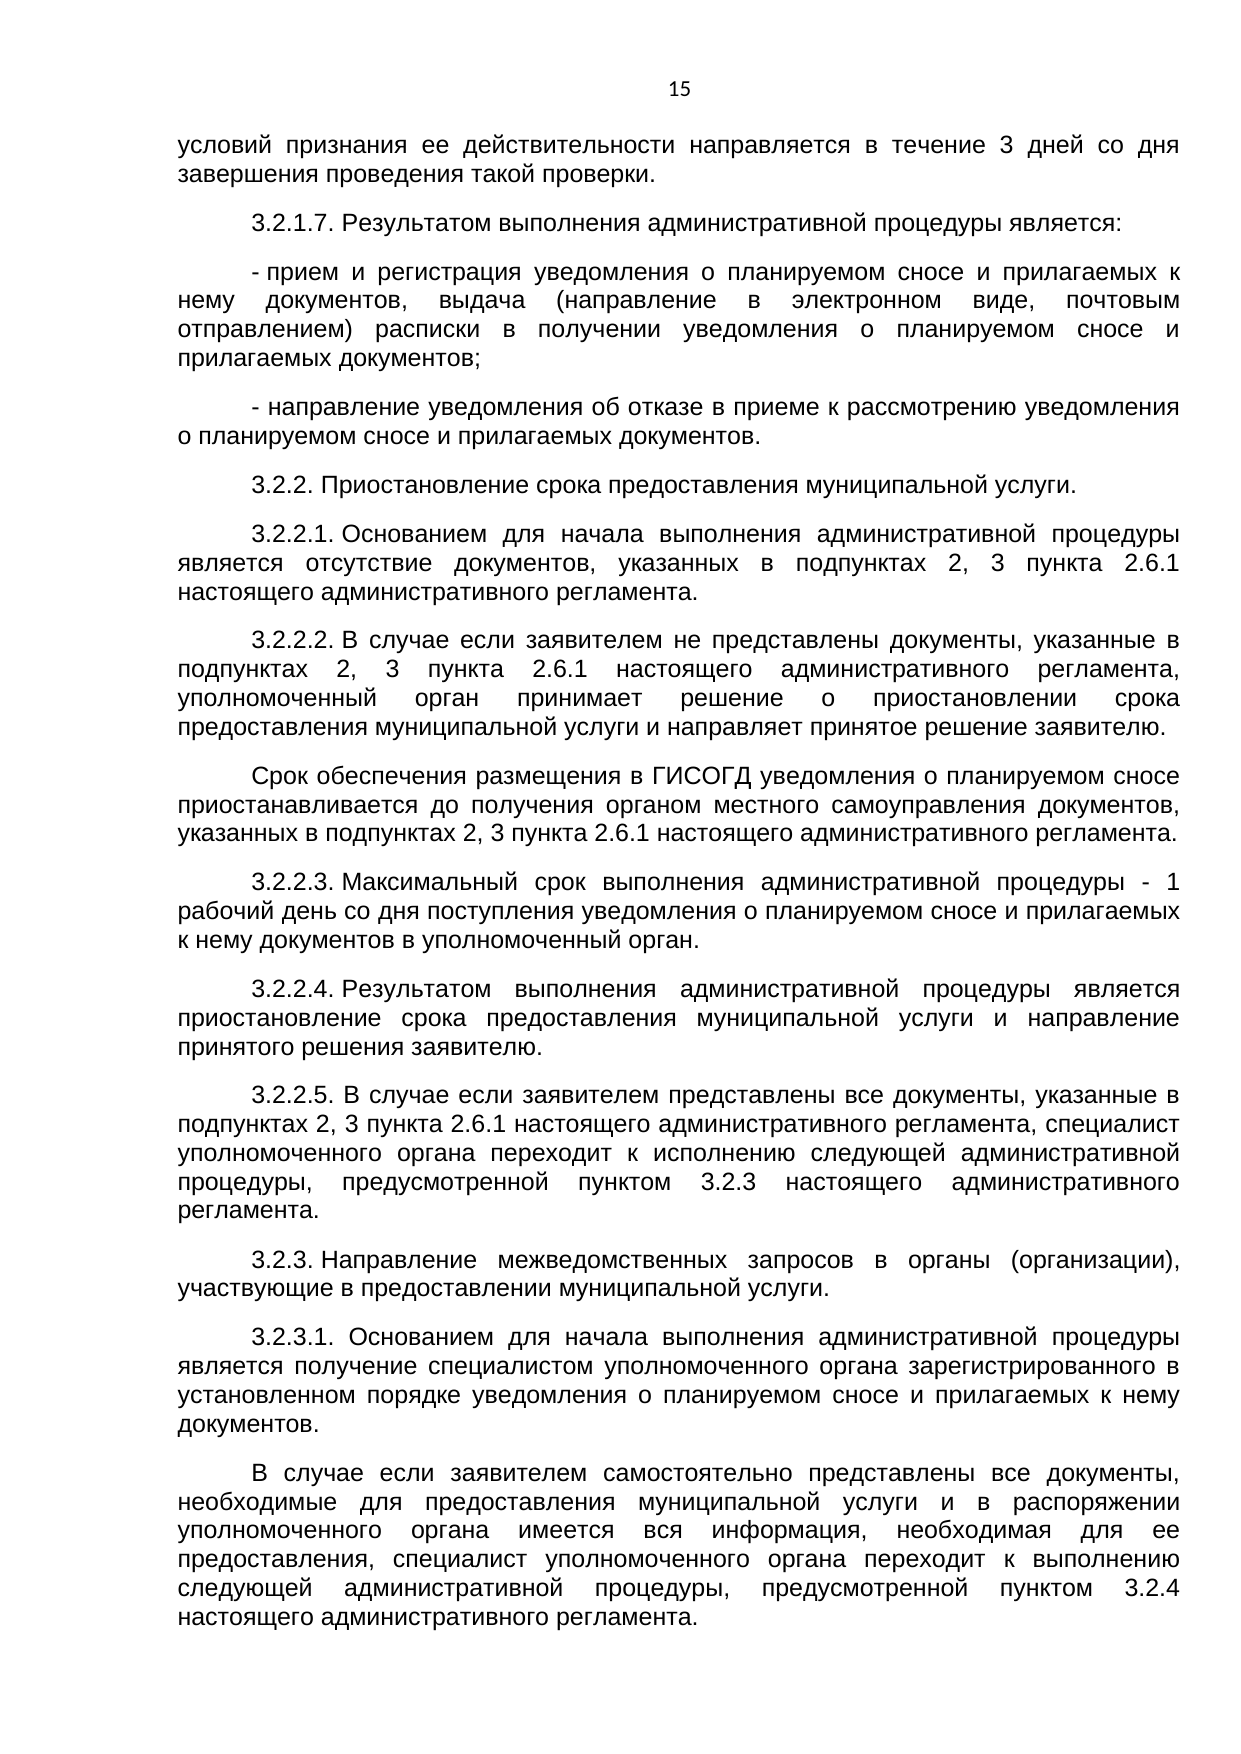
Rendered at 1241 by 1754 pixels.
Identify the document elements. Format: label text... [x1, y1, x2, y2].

text - прием и регистрация уведомления о планируемом сносе и прилагаемых к нему документов, выдача (направление в электронном виде, почтовым отправлением) расписки в получении уведомления о планируемом сносе и прилагаемых документов; [177, 257, 1181, 372]
text - направление уведомления об отказе в приеме к рассмотрению уведомления о планируемом сносе и прилагаемых документов. [177, 392, 1181, 449]
text 3.2.1.7. Результатом выполнения административной процедуры является: [177, 208, 1181, 236]
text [177, 130, 1181, 187]
text 3.2.2.1. Основанием для начала выполнения административной процедуры является отсутствие документов, указанных в подпунктах 2, 3 пункта 2.6.1 настоящего административного регламента. [177, 519, 1181, 605]
text 3.2.2. Приостановление срока предоставления муниципальной услуги. [177, 470, 1181, 499]
text Срок обеспечения размещения в ГИСОГД уведомления о планируемом сносе приостанавливается до получения органом местного самоуправления документов, указанных в подпунктах 2, 3 пункта 2.6.1 настоящего административного регламента. [177, 761, 1181, 847]
text В случае если заявителем самостоятельно представлены все документы, необходимые для предоставления муниципальной услуги и в распоряжении уполномоченного органа имеется вся информация, необходимая для ее предоставления, специалист уполномоченного органа переходит к выполнению следующей административной процедуры, предусмотренной пунктом 3.2.4 настоящего административного регламента. [177, 1458, 1181, 1630]
text 3.2.2.3. Максимальный срок выполнения административной процедуры - 1 рабочий день со дня поступления уведомления о планируемом сносе и прилагаемых к нему документов в уполномоченный орган. [177, 867, 1181, 954]
text 3.2.2.4. Результатом выполнения административной процедуры является приостановление срока предоставления муниципальной услуги и направление принятого решения заявителю. [177, 974, 1181, 1060]
text 3.2.2.2. В случае если заявителем не представлены документы, указанные в подпунктах 2, 3 пункта 2.6.1 настоящего административного регламента, уполномоченный орган принимает решение о приостановлении срока предоставления муниципальной услуги и направляет принятое решение заявителю. [177, 626, 1181, 741]
text 3.2.3.1. Основанием для начала выполнения административной процедуры является получение специалистом уполномоченного органа зарегистрированного в установленном порядке уведомления о планируемом сносе и прилагаемых к нему документов. [177, 1322, 1181, 1437]
text 3.2.2.5. В случае если заявителем представлены все документы, указанные в подпунктах 2, 3 пункта 2.6.1 настоящего административного регламента, специалист уполномоченного органа переходит к исполнению следующей административной процедуры, предусмотренной пунктом 3.2.3 настоящего административного регламента. [177, 1081, 1181, 1224]
text 3.2.3. Направление межведомственных запросов в органы (организации), участвующие в предоставлении муниципальной услуги. [177, 1244, 1181, 1302]
